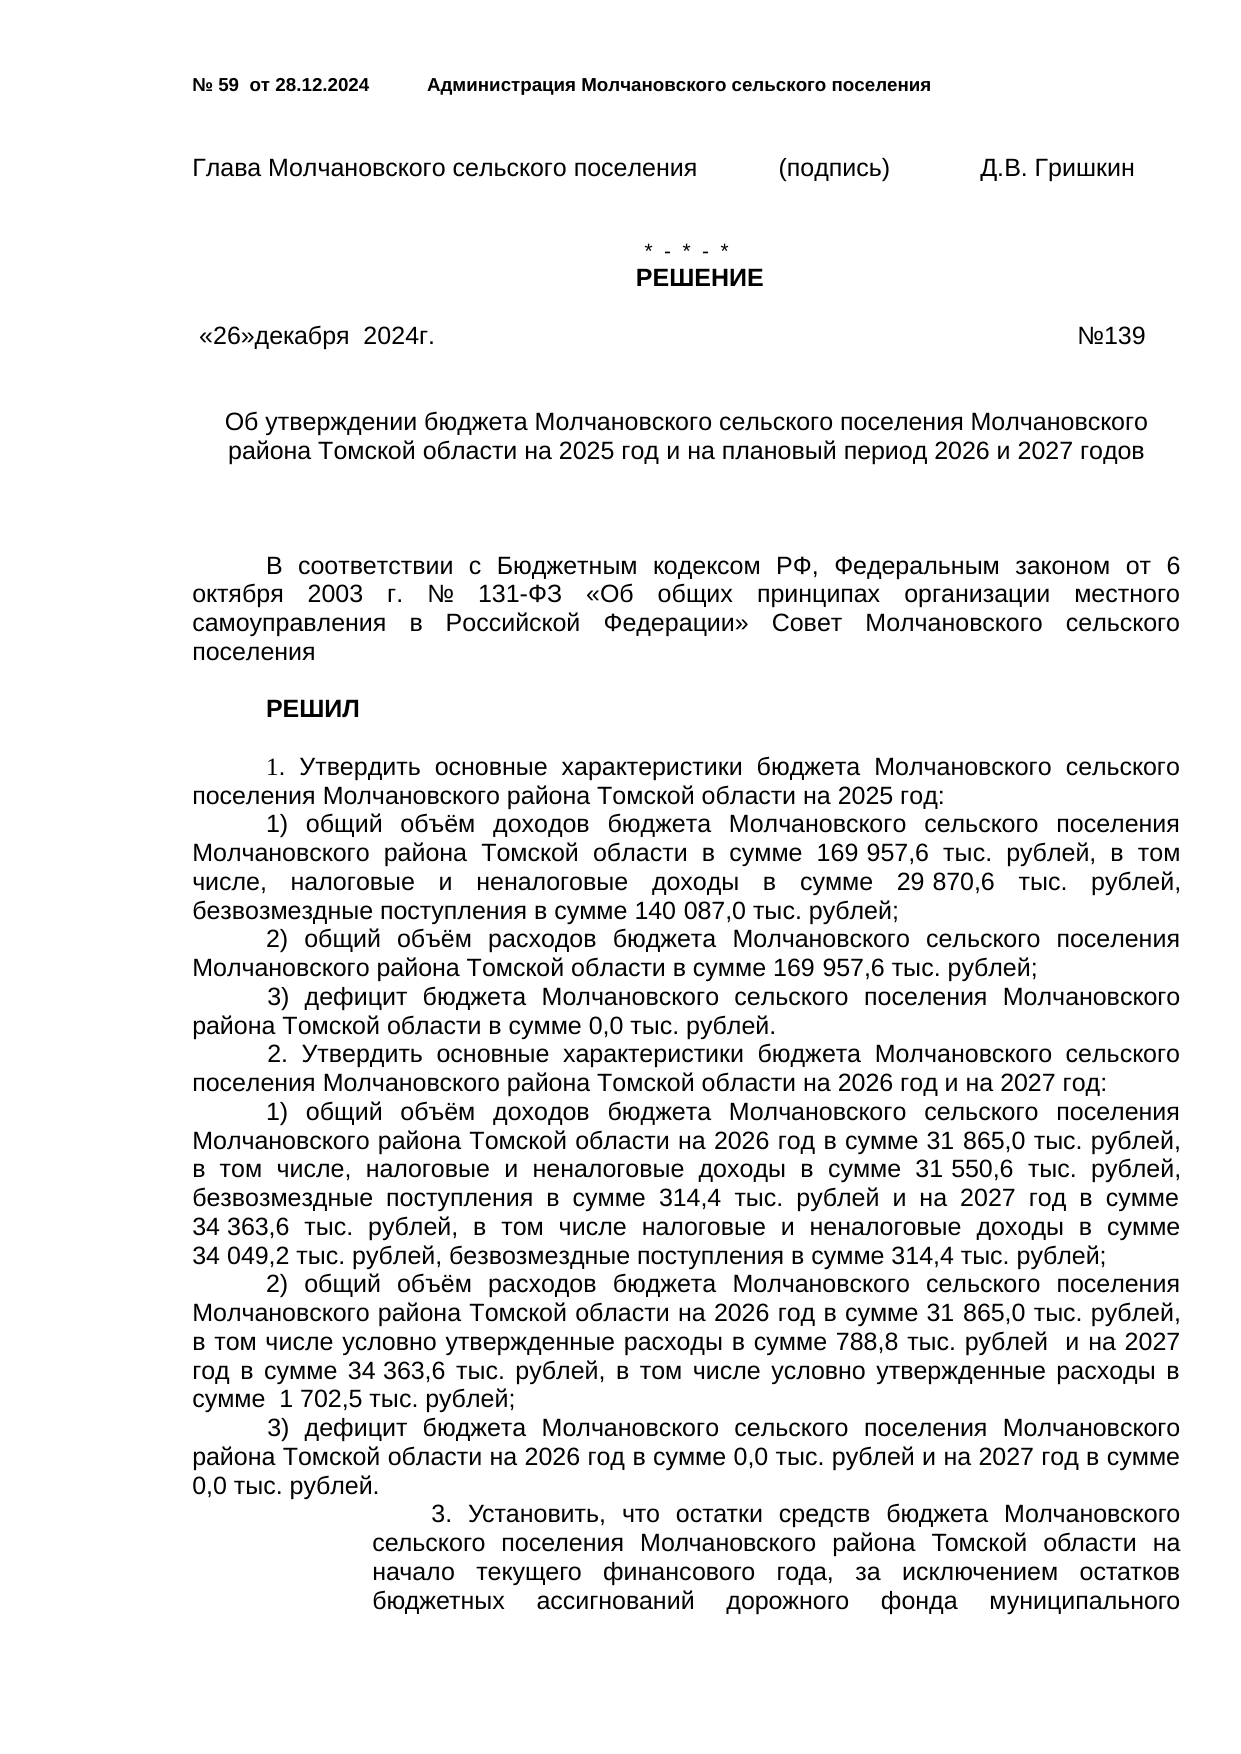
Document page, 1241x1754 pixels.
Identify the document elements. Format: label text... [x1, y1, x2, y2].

text Об утверждении бюджета Молчановского сельского поселения Молчановского района Томской области на 2025 год и на плановый период 2026 и 2027 годов [192, 407, 1181, 464]
text 1. Утвердить основные характеристики бюджета Молчановского сельского поселения Молчановского района Томской области на 2025 год: [192, 752, 1181, 809]
text «26»декабря 2024г. №139 [192, 321, 1181, 349]
text РЕШИЛ [192, 694, 1181, 723]
text РЕШЕНИЕ [192, 263, 1181, 292]
text 2) общий объём расходов бюджета Молчановского сельского поселения Молчановского района Томской области в сумме 169 957,6 тыс. рублей; [192, 924, 1181, 982]
text В соответствии с Бюджетным кодексом РФ, Федеральным законом от 6 октября . № 131-ФЗ «Об общих принципах организации местного самоуправления в Российской Федерации» Совет Молчановского сельского поселения [192, 551, 1181, 666]
text 2) общий объём расходов бюджета Молчановского сельского поселения Молчановского района Томской области на 2026 год в сумме 31 865,0 тыс. рублей, в том числе условно утвержденные расходы в сумме 788,8 тыс. рублей и на 2027 год в сумме 34 363,6 тыс. рублей, в том числе условно утвержденные расходы в сумме 1 702,5 тыс. рублей; [192, 1269, 1181, 1413]
text 3) дефицит бюджета Молчановского сельского поселения Молчановского района Томской области в сумме 0,0 тыс. рублей. [192, 982, 1181, 1039]
text 1) общий объём доходов бюджета Молчановского сельского поселения Молчановского района Томской области в сумме 169 957,6 тыс. рублей, в том числе, налоговые и неналоговые доходы в сумме 29 870,6 тыс. рублей, безвозмездные поступления в сумме 140 087,0 тыс. рублей; [192, 809, 1181, 924]
text Глава Молчановского сельского поселения (подпись) Д.В. Гришкин [192, 153, 1181, 182]
text 2. Утвердить основные характеристики бюджета Молчановского сельского поселения Молчановского района Томской области на 2026 год и на 2027 год: [192, 1039, 1181, 1097]
text * - * - * [192, 239, 1181, 263]
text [372, 1499, 1181, 1614]
text 3) дефицит бюджета Молчановского сельского поселения Молчановского района Томской области на 2026 год в сумме 0,0 тыс. рублей и на 2027 год в сумме 0,0 тыс. рублей. [192, 1413, 1181, 1499]
text 1) общий объём доходов бюджета Молчановского сельского поселения Молчановского района Томской области на 2026 год в сумме 31 865,0 тыс. рублей, в том числе, налоговые и неналоговые доходы в сумме 31 550,6 тыс. рублей, безвозмездные поступления в сумме 314,4 тыс. рублей и на 2027 год в сумме 34 363,6 тыс. рублей, в том числе налоговые и неналоговые доходы в сумме 34 049,2 тыс. рублей, безвозмездные поступления в сумме 314,4 тыс. рублей; [192, 1097, 1181, 1269]
